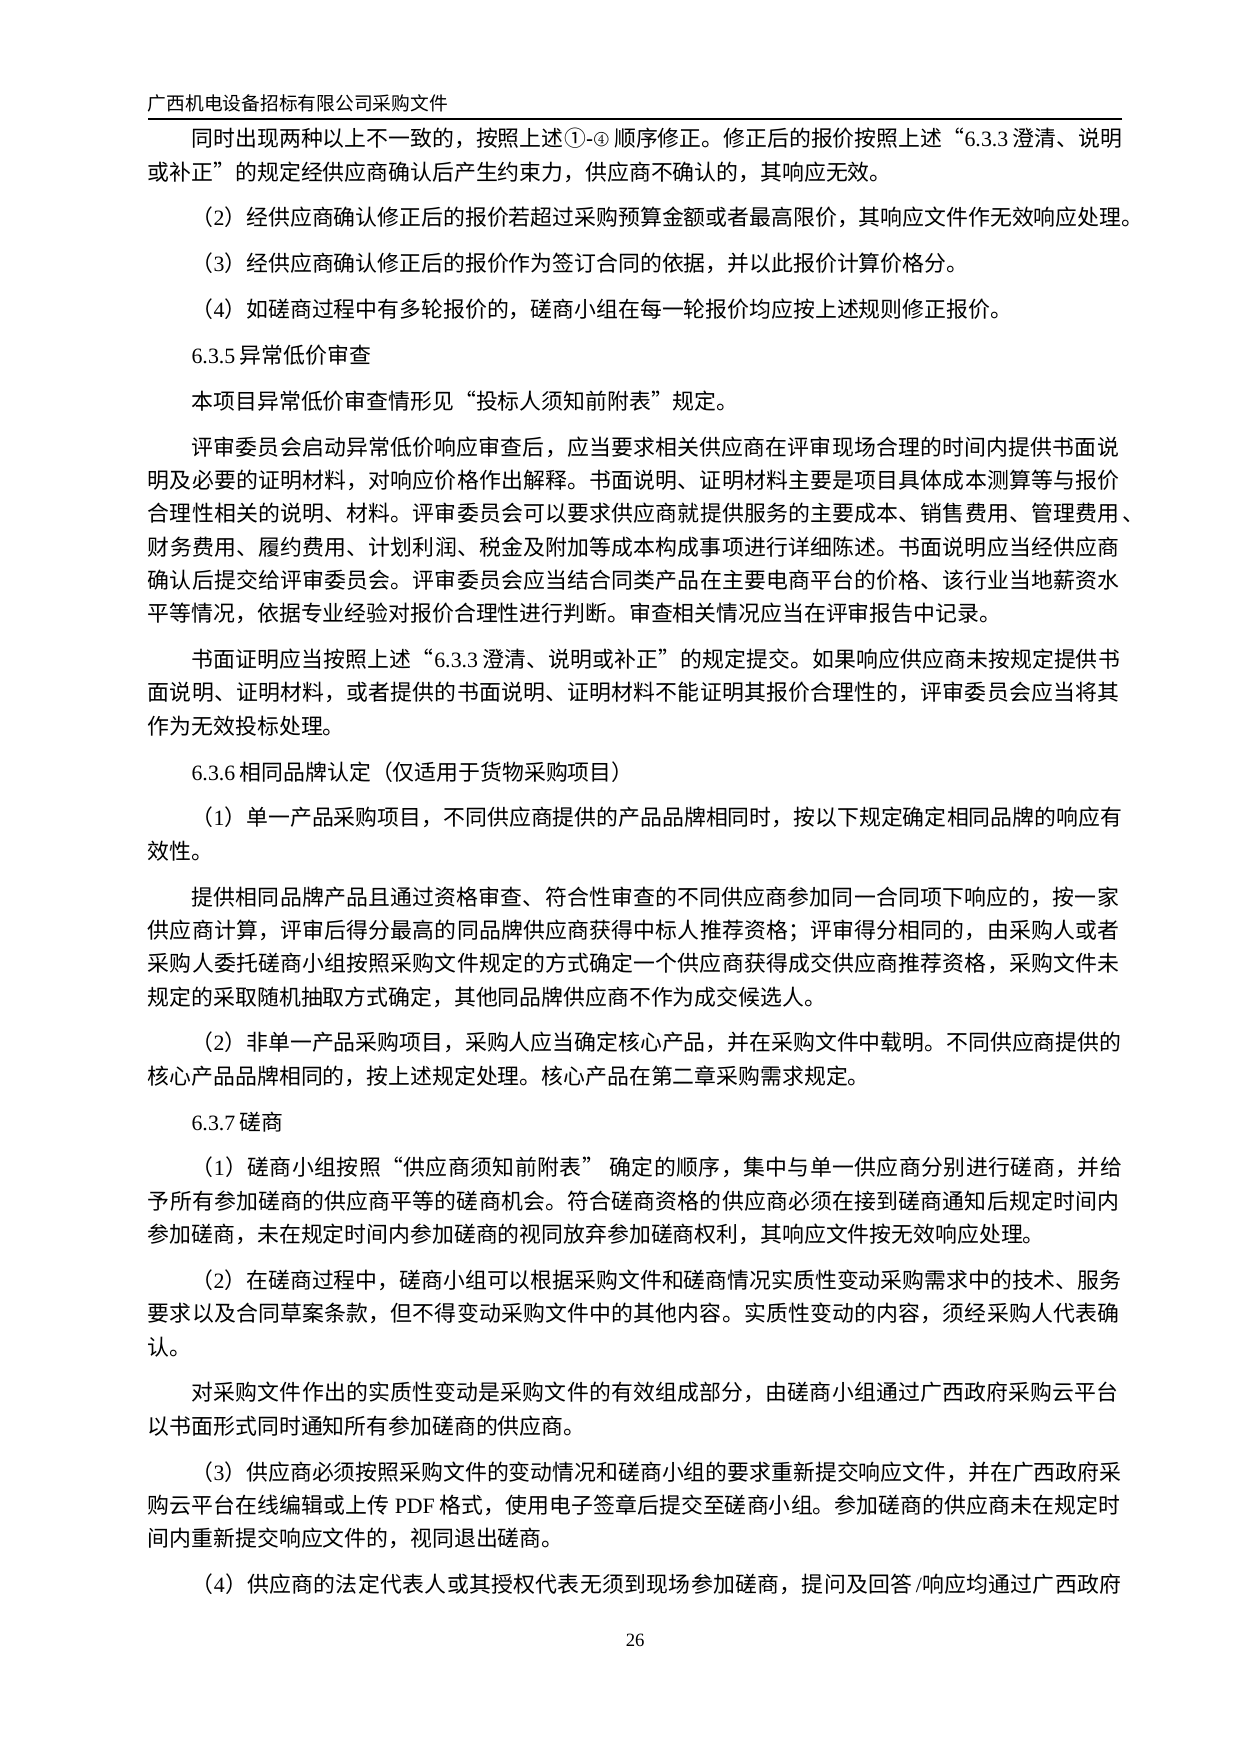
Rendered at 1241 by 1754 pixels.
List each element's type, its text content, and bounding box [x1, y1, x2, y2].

text 评审委员会启动异常低价响应审查后，应当要求相关供应商在评审现场合理的时间内提供书面说明及必要的证明材料，对响应价格作出解释。书面说明、证明材料主要是项目具体成本测算等与报价合理性相关的说明、材料。评审委员会可以要求供应商就提供服务的主要成本、销售费用、管理费用、财务费用、履约费用、计划利润、税金及附加等成本构成事项进行详细陈述。书面说明应当经供应商确认后提交给评审委员会。评审委员会应当结合同类产品在主要电商平台的价格、该行业当地薪资水平等情况，依据专业经验对报价合理性进行判断。审查相关情况应当在评审报告中记录。 [148, 428, 1122, 628]
text （2）经供应商确认修正后的报价若超过采购预算金额或者最高限价，其响应文件作无效响应处理。 [148, 199, 1122, 232]
text 6.3.7磋商 [148, 1103, 1122, 1136]
text （3）经供应商确认修正后的报价作为签订合同的依据，并以此报价计算价格分。 [148, 244, 1122, 278]
text 本项目异常低价审查情形见“投标人须知前附表”规定。 [148, 382, 1122, 415]
text （4）如磋商过程中有多轮报价的，磋商小组在每一轮报价均应按上述规则修正报价。 [148, 290, 1122, 324]
text （2）非单一产品采购项目，采购人应当确定核心产品，并在采购文件中载明。不同供应商提供的核心产品品牌相同的，按上述规定处理。核心产品在第二章采购需求规定。 [148, 1024, 1122, 1090]
text 对采购文件作出的实质性变动是采购文件的有效组成部分，由磋商小组通过广西政府采购云平台以书面形式同时通知所有参加磋商的供应商。 [148, 1374, 1122, 1440]
text 同时出现两种以上不一致的，按照上述①-④顺序修正。修正后的报价按照上述“6.3.3澄清、说明或补正”的规定经供应商确认后产生约束力，供应商不确认的，其响应无效。 [148, 120, 1122, 186]
text （1）单一产品采购项目，不同供应商提供的产品品牌相同时，按以下规定确定相同品牌的响应有效性。 [148, 799, 1122, 865]
text （1）磋商小组按照“供应商须知前附表” 确定的顺序，集中与单一供应商分别进行磋商，并给予所有参加磋商的供应商平等的磋商机会。符合磋商资格的供应商必须在接到磋商通知后规定时间内参加磋商，未在规定时间内参加磋商的视同放弃参加磋商权利，其响应文件按无效响应处理。 [148, 1149, 1122, 1249]
text 6.3.6相同品牌认定（仅适用于货物采购项目） [148, 753, 1122, 786]
text （3）供应商必须按照采购文件的变动情况和磋商小组的要求重新提交响应文件，并在广西政府采购云平台在线编辑或上传PDF格式，使用电子签章后提交至磋商小组。参加磋商的供应商未在规定时间内重新提交响应文件的，视同退出磋商。 [148, 1453, 1122, 1553]
text 提供相同品牌产品且通过资格审查、符合性审查的不同供应商参加同一合同项下响应的，按一家供应商计算，评审后得分最高的同品牌供应商获得中标人推荐资格；评审得分相同的，由采购人或者采购人委托磋商小组按照采购文件规定的方式确定一个供应商获得成交供应商推荐资格，采购文件未规定的采取随机抽取方式确定，其他同品牌供应商不作为成交候选人。 [148, 878, 1122, 1011]
text 6.3.5异常低价审查 [148, 336, 1122, 369]
text 书面证明应当按照上述“6.3.3澄清、说明或补正”的规定提交。如果响应供应商未按规定提供书面说明、证明材料，或者提供的书面说明、证明材料不能证明其报价合理性的，评审委员会应当将其作为无效投标处理。 [148, 640, 1122, 740]
text （2）在磋商过程中，磋商小组可以根据采购文件和磋商情况实质性变动采购需求中的技术、服务要求以及合同草案条款，但不得变动采购文件中的其他内容。实质性变动的内容，须经采购人代表确认。 [148, 1261, 1122, 1361]
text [148, 1565, 1122, 1599]
